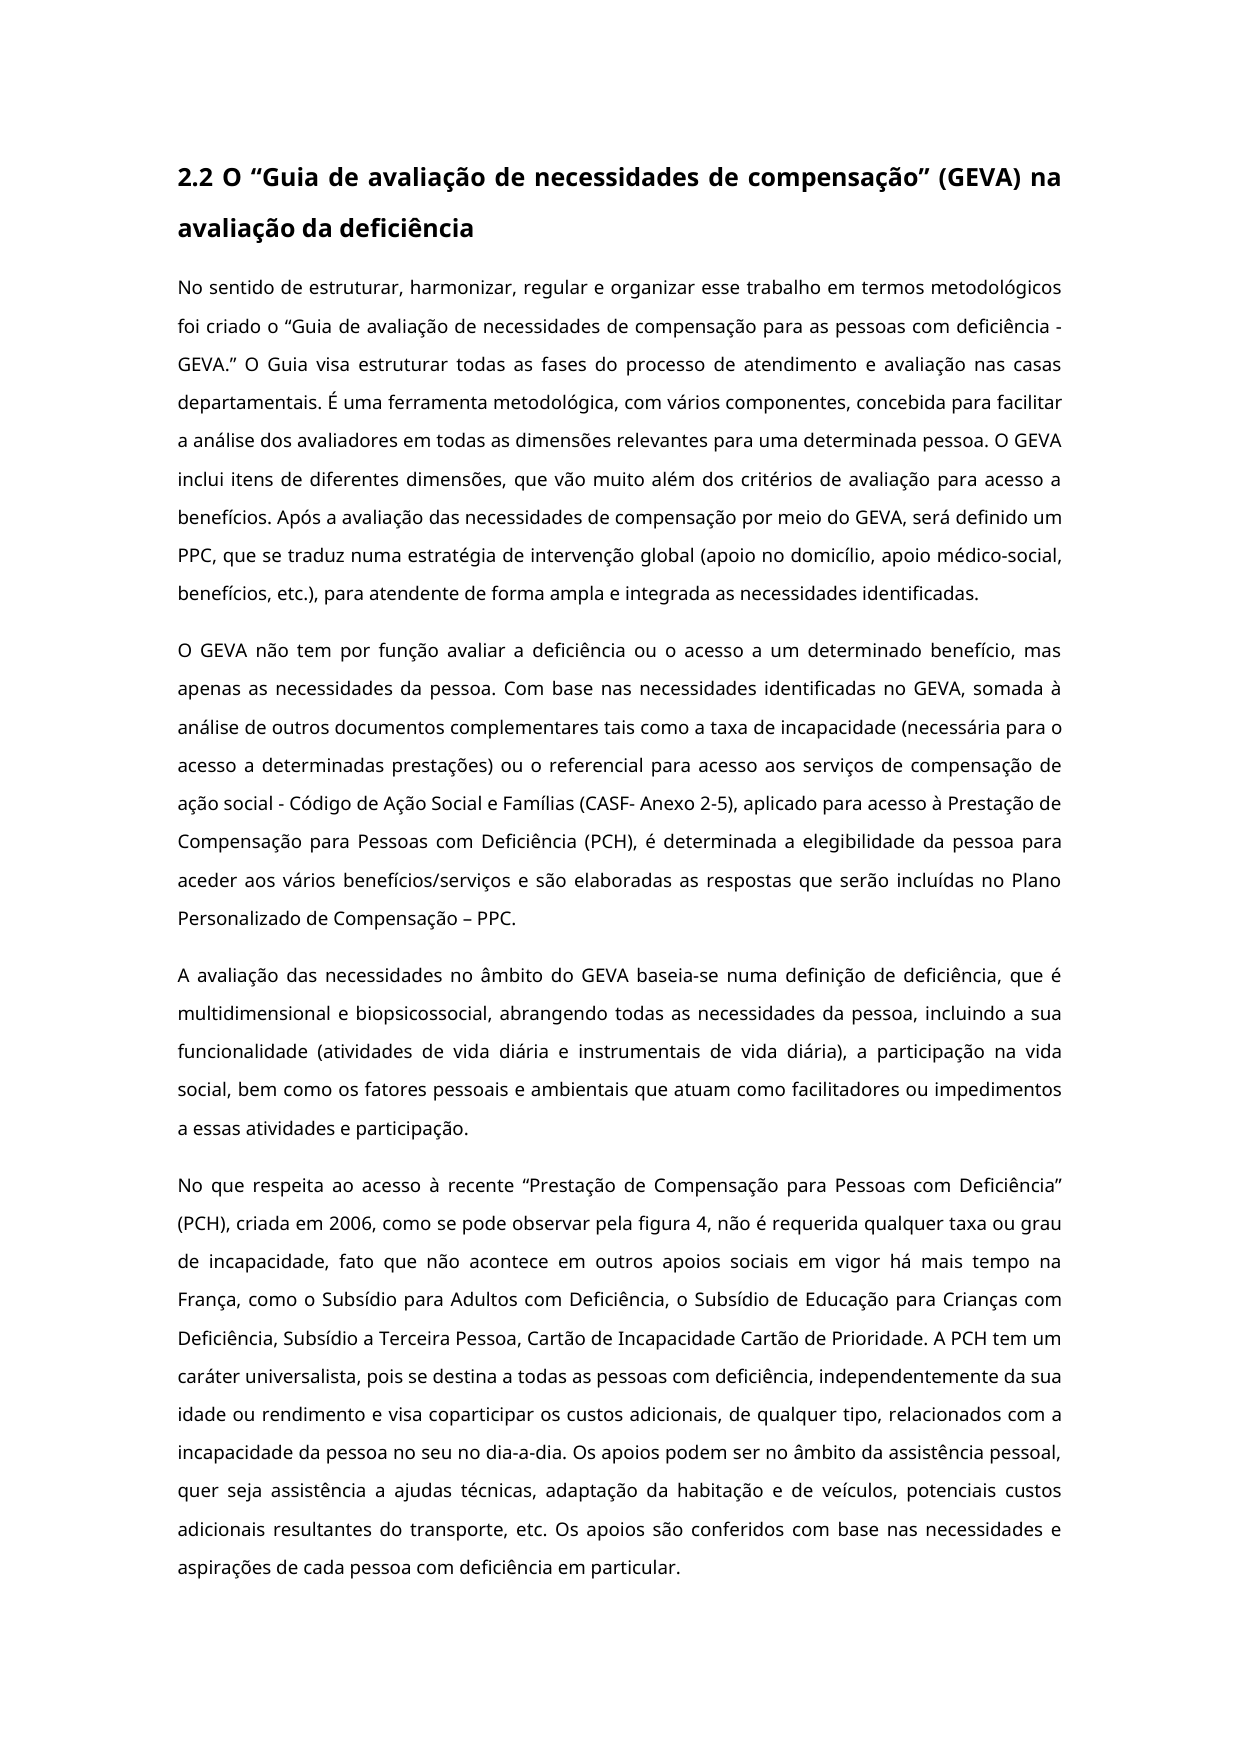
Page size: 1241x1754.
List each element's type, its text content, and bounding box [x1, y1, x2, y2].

text No que respeita ao acesso à recente “Prestação de Compensação para Pessoas com Deficiência” (PCH), criada em 2006, como se pode observar pela figura 4, não é requerida qualquer taxa ou grau de incapacidade, fato que não acontece em outros apoios sociais em vigor há mais tempo na França, como o Subsídio para Adultos com Deficiência, o Subsídio de Educação para Crianças com Deficiência, Subsídio a Terceira Pessoa, Cartão de Incapacidade Cartão de Prioridade. A PCH tem um caráter universalista, pois se destina a todas as pessoas com deficiência, independentemente da sua idade ou rendimento e visa coparticipar os custos adicionais, de qualquer tipo, relacionados com a incapacidade da pessoa no seu no dia-a-dia. Os apoios podem ser no âmbito da assistência pessoal, quer seja assistência a ajudas técnicas, adaptação da habitação e de veículos, potenciais custos adicionais resultantes do transporte, etc. Os apoios são conferidos com base nas necessidades e aspirações de cada pessoa com deficiência em particular. [177, 1172, 1063, 1580]
text A avaliação das necessidades no âmbito do GEVA baseia-se numa definição de deficiência, que é multidimensional e biopsicossocial, abrangendo todas as necessidades da pessoa, incluindo a sua funcionalidade (atividades de vida diária e instrumentais de vida diária), a participação na vida social, bem como os fatores pessoais e ambientais que atuam como facilitadores ou impedimentos a essas atividades e participação. [177, 962, 1063, 1141]
text O GEVA não tem por função avaliar a deficiência ou o acesso a um determinado benefício, mas apenas as necessidades da pessoa. Com base nas necessidades identificadas no GEVA, somada à análise de outros documentos complementares tais como a taxa de incapacidade (necessária para o acesso a determinadas prestações) ou o referencial para acesso aos serviços de compensação de ação social - Código de Ação Social e Famílias (CASF- Anexo 2-5), aplicado para acesso à Prestação de Compensação para Pessoas com Deficiência (PCH), é determinada a elegibilidade da pessoa para aceder aos vários benefícios/serviços e são elaboradas as respostas que serão incluídas no Plano Personalizado de Compensação – PPC. [177, 637, 1063, 931]
subtitle 2.2 O “Guia de avaliação de necessidades de compensação” (GEVA) na avaliação da deficiência [177, 160, 1063, 245]
text No sentido de estruturar, harmonizar, regular e organizar esse trabalho em termos metodológicos foi criado o “Guia de avaliação de necessidades de compensação para as pessoas com deficiência - GEVA.” O Guia visa estruturar todas as fases do processo de atendimento e avaliação nas casas departamentais. É uma ferramenta metodológica, com vários componentes, concebida para facilitar a análise dos avaliadores em todas as dimensões relevantes para uma determinada pessoa. O GEVA inclui itens de diferentes dimensões, que vão muito além dos critérios de avaliação para acesso a benefícios. Após a avaliação das necessidades de compensação por meio do GEVA, será definido um PPC, que se traduz numa estratégia de intervenção global (apoio no domicílio, apoio médico-social, benefícios, etc.), para atendente de forma ampla e integrada as necessidades identificadas. [177, 275, 1063, 606]
